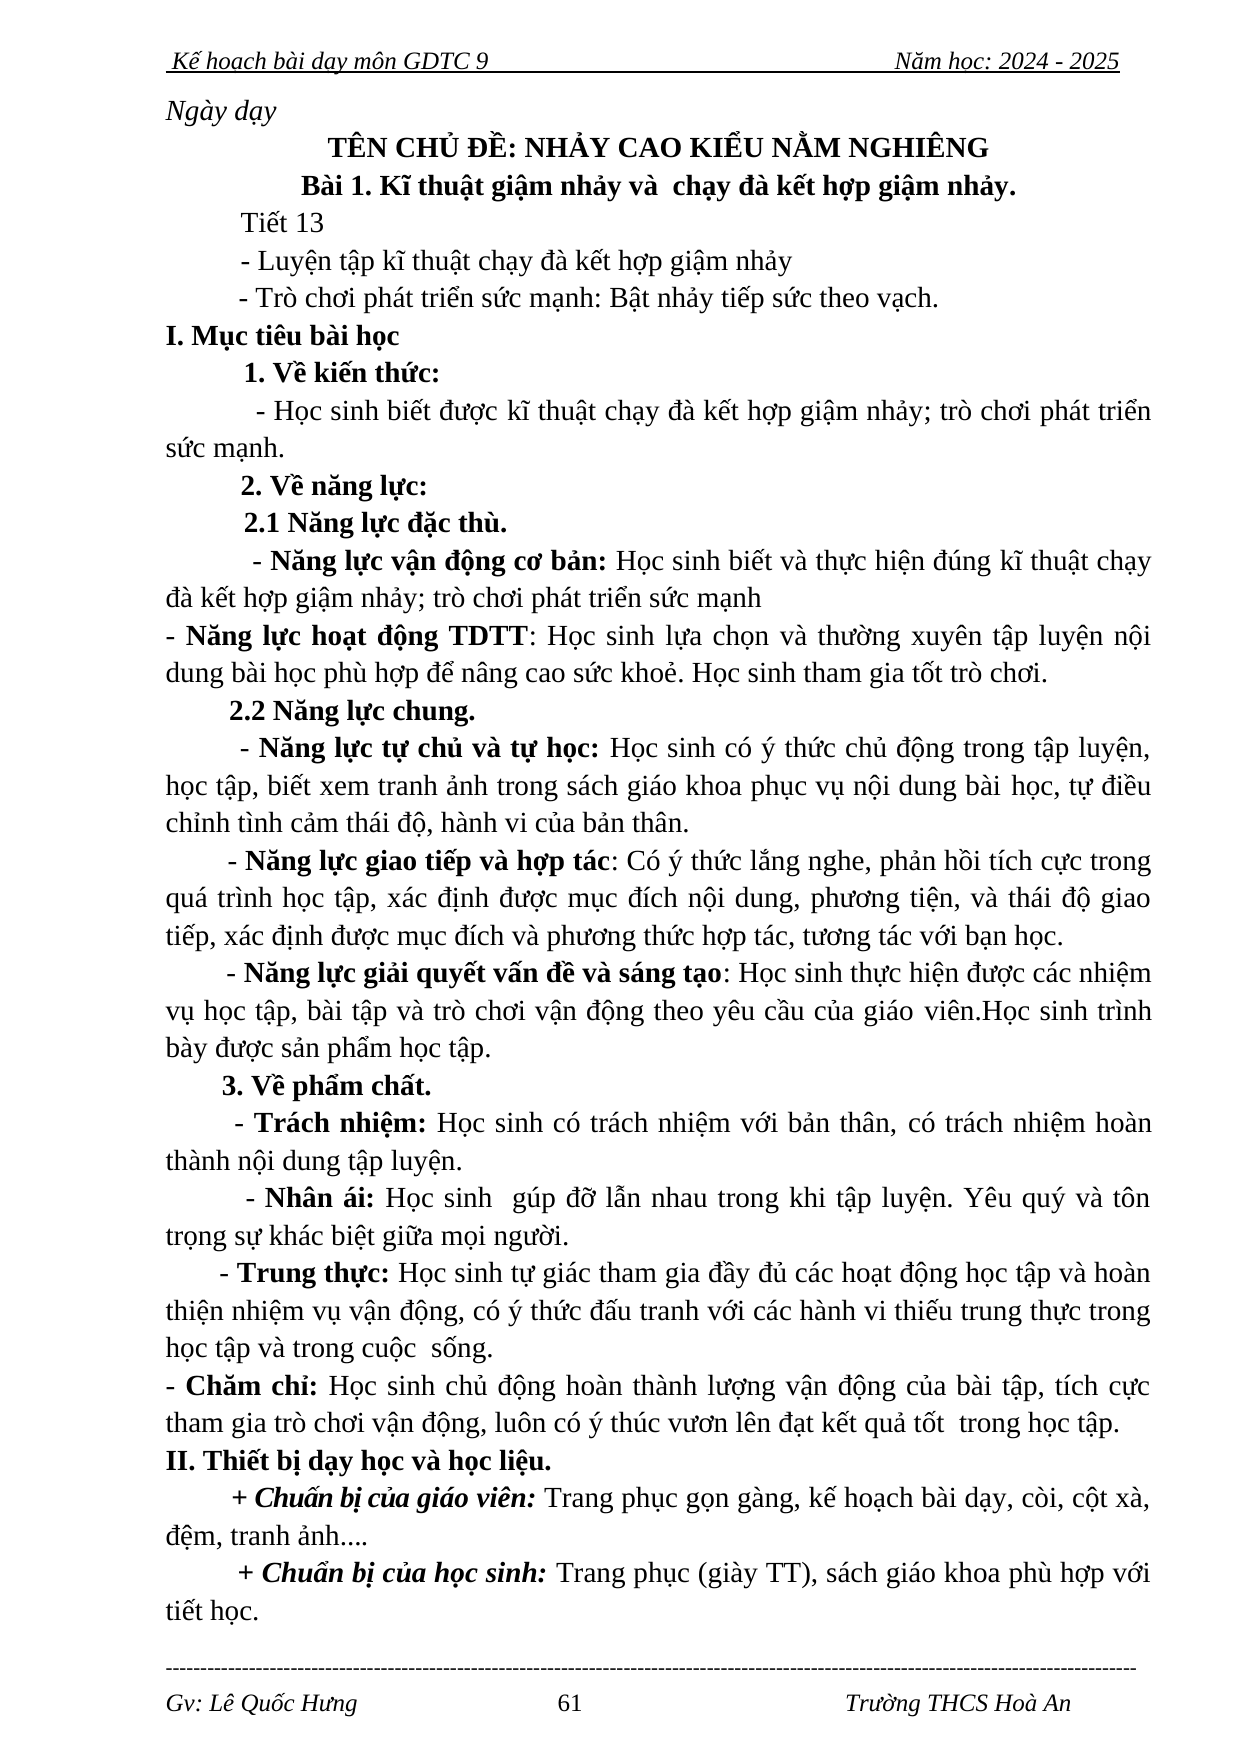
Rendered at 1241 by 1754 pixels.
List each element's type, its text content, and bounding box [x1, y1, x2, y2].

text 3. Về phẩm chất. [165, 1064, 1152, 1101]
text - Học sinh biết được kĩ thuật chạy đà kết hợp giậm nhảy; trò chơi phát triển sức mạnh. [165, 389, 1152, 464]
text - Nhân ái: Học sinh gúp đỡ lẫn nhau trong khi tập luyện. Yêu quý và tôn trọng sự khác biệt giữa mọi người. [165, 1176, 1152, 1251]
text 2.2 Năng lực chung. [165, 689, 1152, 726]
text - Năng lực hoạt động TDTT: Học sinh lựa chọn và thường xuyên tập luyện nội dung bài học phù hợp để nâng cao sức khoẻ. Học sinh tham gia tốt trò chơi. [165, 614, 1152, 689]
subtitle II. Thiết bị dạy học và học liệu. [165, 1439, 1152, 1476]
text 2. Về năng lực: [165, 464, 1152, 501]
text - Luyện tập kĩ thuật chạy đà kết hợp giậm nhảy [195, 239, 1152, 276]
text - Trách nhiệm: Học sinh có trách nhiệm với bản thân, có trách nhiệm hoàn thành nội dung tập luyện. [165, 1101, 1152, 1176]
text - Năng lực tự chủ và tự học: Học sinh có ý thức chủ động trong tập luyện, học tập, biết xem tranh ảnh trong sách giáo khoa phục vụ nội dung bài học, tự điều chỉnh tình cảm thái độ, hành vi của bản thân. [165, 726, 1152, 839]
text Ngày dạy [165, 89, 1152, 126]
text Bài 1. Kĩ thuật giậm nhảy và chạy đà kết hợp giậm nhảy. [165, 164, 1152, 201]
text - Chăm chỉ: Học sinh chủ động hoàn thành lượng vận động của bài tập, tích cực tham gia trò chơi vận động, luôn có ý thúc vươn lên đạt kết quả tốt trong học tập. [165, 1364, 1152, 1439]
subtitle + Chuấn bị của giáo viên: Trang phục gọn gàng, kế hoạch bài dạy, còi, cột xà, đệm, tranh ảnh.... [165, 1476, 1152, 1551]
text - Trung thực: Học sinh tự giác tham gia đầy đủ các hoạt động học tập và hoàn thiện nhiệm vụ vận động, có ý thức đấu tranh với các hành vi thiếu trung thực trong học tập và trong cuộc sống. [165, 1251, 1152, 1364]
text TÊN CHỦ ĐỀ: NHẢY CAO KIỂU NẰM NGHIÊNG [165, 126, 1152, 164]
subtitle 2.1 Năng lực đặc thù. [165, 501, 1152, 539]
text Tiết 13 [165, 201, 1152, 239]
text - Trò chơi phát triển sức mạnh: Bật nhảy tiếp sức theo vạch. [165, 276, 1152, 314]
text - Năng lực vận động cơ bản: Học sinh biết và thực hiện đúng kĩ thuật chạy đà kết hợp giậm nhảy; trò chơi phát triển sức mạnh [165, 539, 1152, 614]
text - Năng lực giao tiếp và hợp tác: Có ý thức lắng nghe, phản hồi tích cực trong quá trình học tập, xác định được mục đích nội dung, phương tiện, và thái độ giao tiếp, xác định được mục đích và phương thức hợp tác, tương tác với bạn học. [165, 839, 1152, 951]
text - Năng lực giải quyết vấn đề và sáng tạo: Học sinh thực hiện được các nhiệm vụ học tập, bài tập và trò chơi vận động theo yêu cầu của giáo viên.Học sinh trình bày được sản phẩm học tập. [165, 951, 1152, 1064]
subtitle 1. Về kiến thức: [165, 351, 1152, 389]
subtitle + Chuẩn bị của học sinh: Trang phục (giày TT), sách giáo khoa phù hợp với tiết học. [165, 1551, 1152, 1626]
text I. Mục tiêu bài học [165, 314, 1152, 351]
